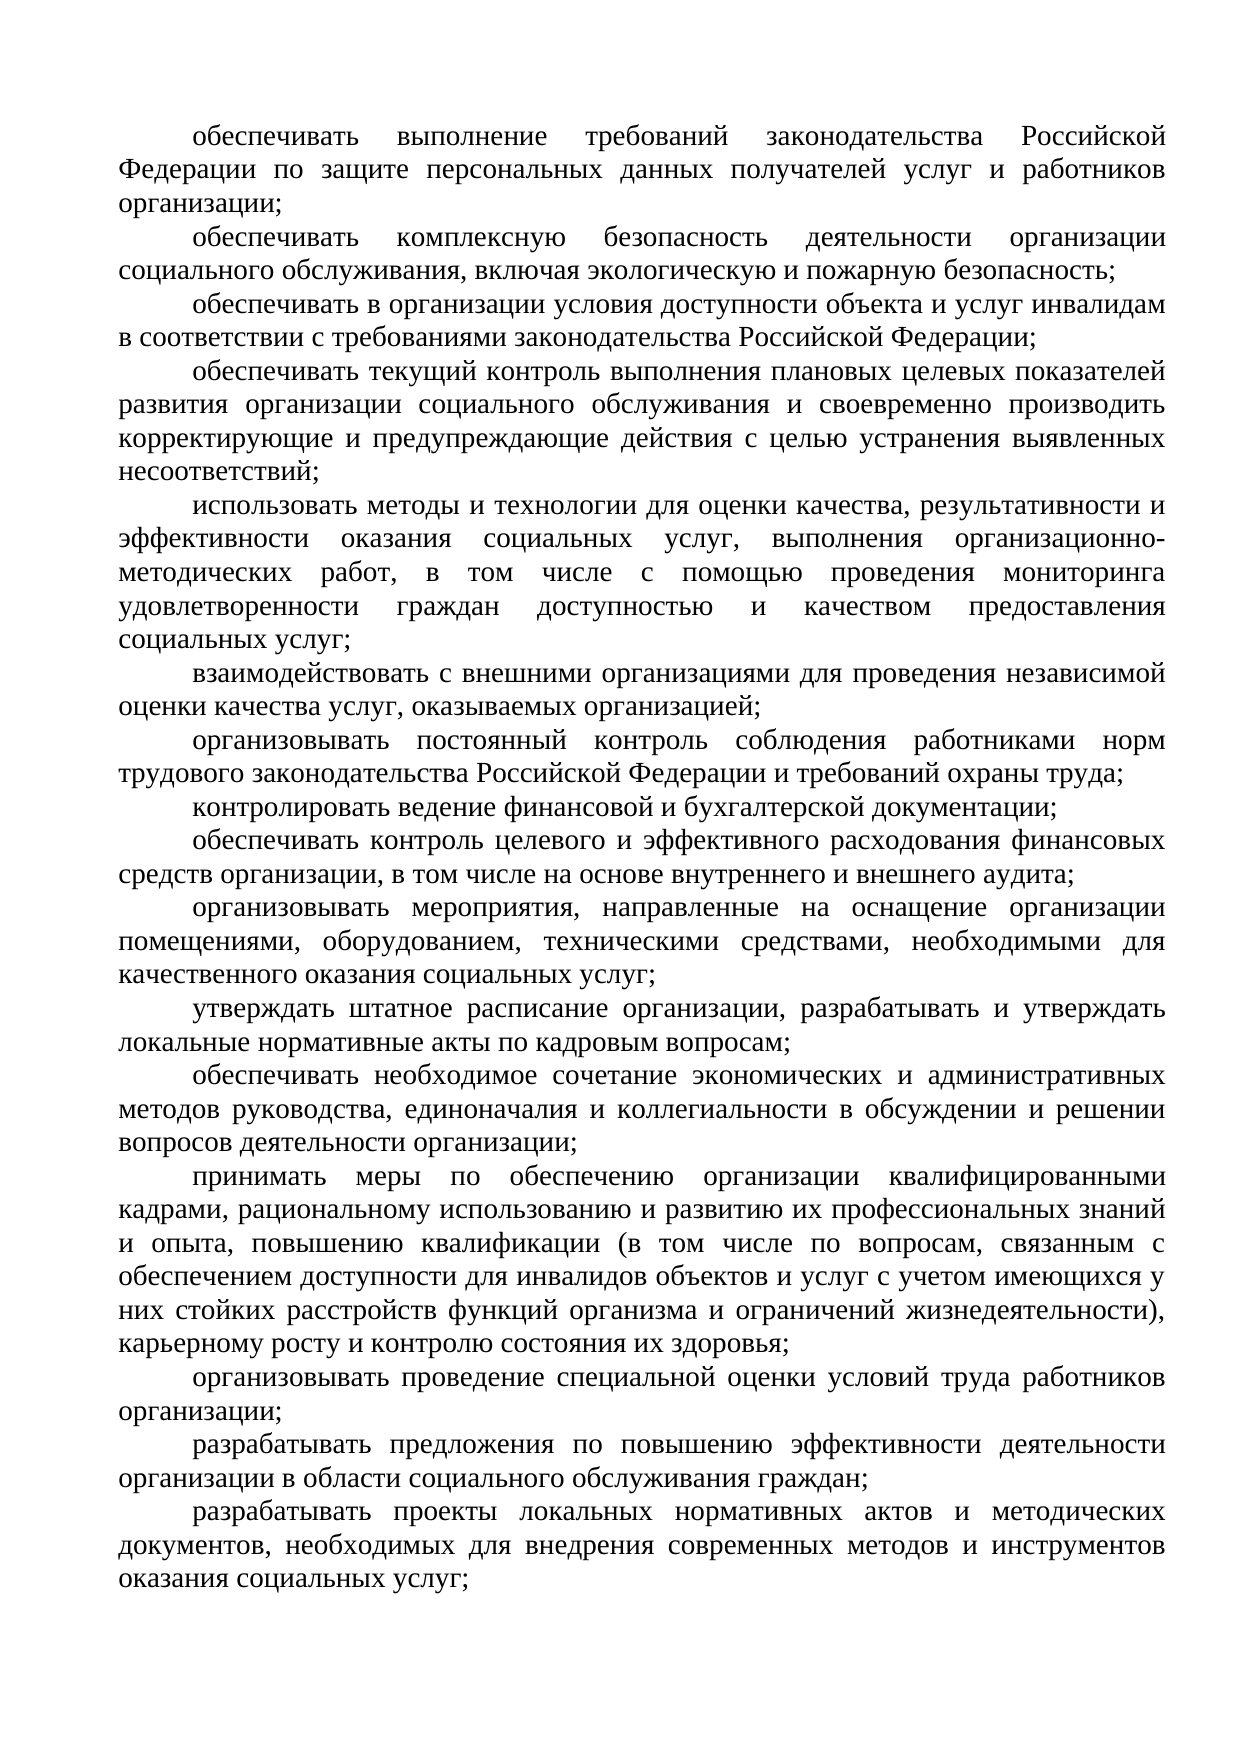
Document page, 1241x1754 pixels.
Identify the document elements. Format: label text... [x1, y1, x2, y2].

text обеспечивать текущий контроль выполнения плановых целевых показателей развития организации социального обслуживания и своевременно производить корректирующие и предупреждающие действия с целью устранения выявленных несоответствий; [118, 353, 1167, 487]
text обеспечивать необходимое сочетание экономических и административных методов руководства, единоначалия и коллегиальности в обсуждении и решении вопросов деятельности организации; [118, 1057, 1167, 1158]
text взаимодействовать с внешними организациями для проведения независимой оценки качества услуг, оказываемых организацией; [118, 655, 1167, 722]
text использовать методы и технологии для оценки качества, результативности и эффективности оказания социальных услуг, выполнения организационно-методических работ, в том числе с помощью проведения мониторинга удовлетворенности граждан доступностью и качеством предоставления социальных услуг; [118, 487, 1167, 655]
text обеспечивать контроль целевого и эффективного расходования финансовых средств организации, в том числе на основе внутреннего и внешнего аудита; [118, 822, 1167, 889]
text обеспечивать комплексную безопасность деятельности организации социального обслуживания, включая экологическую и пожарную безопасность; [118, 219, 1167, 286]
text утверждать штатное расписание организации, разрабатывать и утверждать локальные нормативные акты по кадровым вопросам; [118, 990, 1167, 1057]
text принимать меры по обеспечению организации квалифицированными кадрами, рациональному использованию и развитию их профессиональных знаний и опыта, повышению квалификации (в том числе по вопросам, связанным с обеспечением доступности для инвалидов объектов и услуг с учетом имеющихся у них стойких расстройств функций организма и ограничений жизнедеятельности), карьерному росту и контролю состояния их здоровья; [118, 1158, 1167, 1359]
text организовывать постоянный контроль соблюдения работниками норм трудового законодательства Российской Федерации и требований охраны труда; [118, 722, 1167, 789]
text обеспечивать в организации условия доступности объекта и услуг инвалидам в соответствии с требованиями законодательства Российской Федерации; [118, 286, 1167, 353]
text организовывать проведение специальной оценки условий труда работников организации; [118, 1359, 1167, 1426]
text разрабатывать проекты локальных нормативных актов и методических документов, необходимых для внедрения современных методов и инструментов оказания социальных услуг; [118, 1493, 1167, 1594]
text организовывать мероприятия, направленные на оснащение организации помещениями, оборудованием, техническими средствами, необходимыми для качественного оказания социальных услуг; [118, 889, 1167, 990]
text обеспечивать выполнение требований законодательства Российской Федерации по защите персональных данных получателей услуг и работников организации; [118, 118, 1167, 219]
text разрабатывать предложения по повышению эффективности деятельности организации в области социального обслуживания граждан; [118, 1426, 1167, 1493]
text контролировать ведение финансовой и бухгалтерской документации; [118, 789, 1167, 822]
